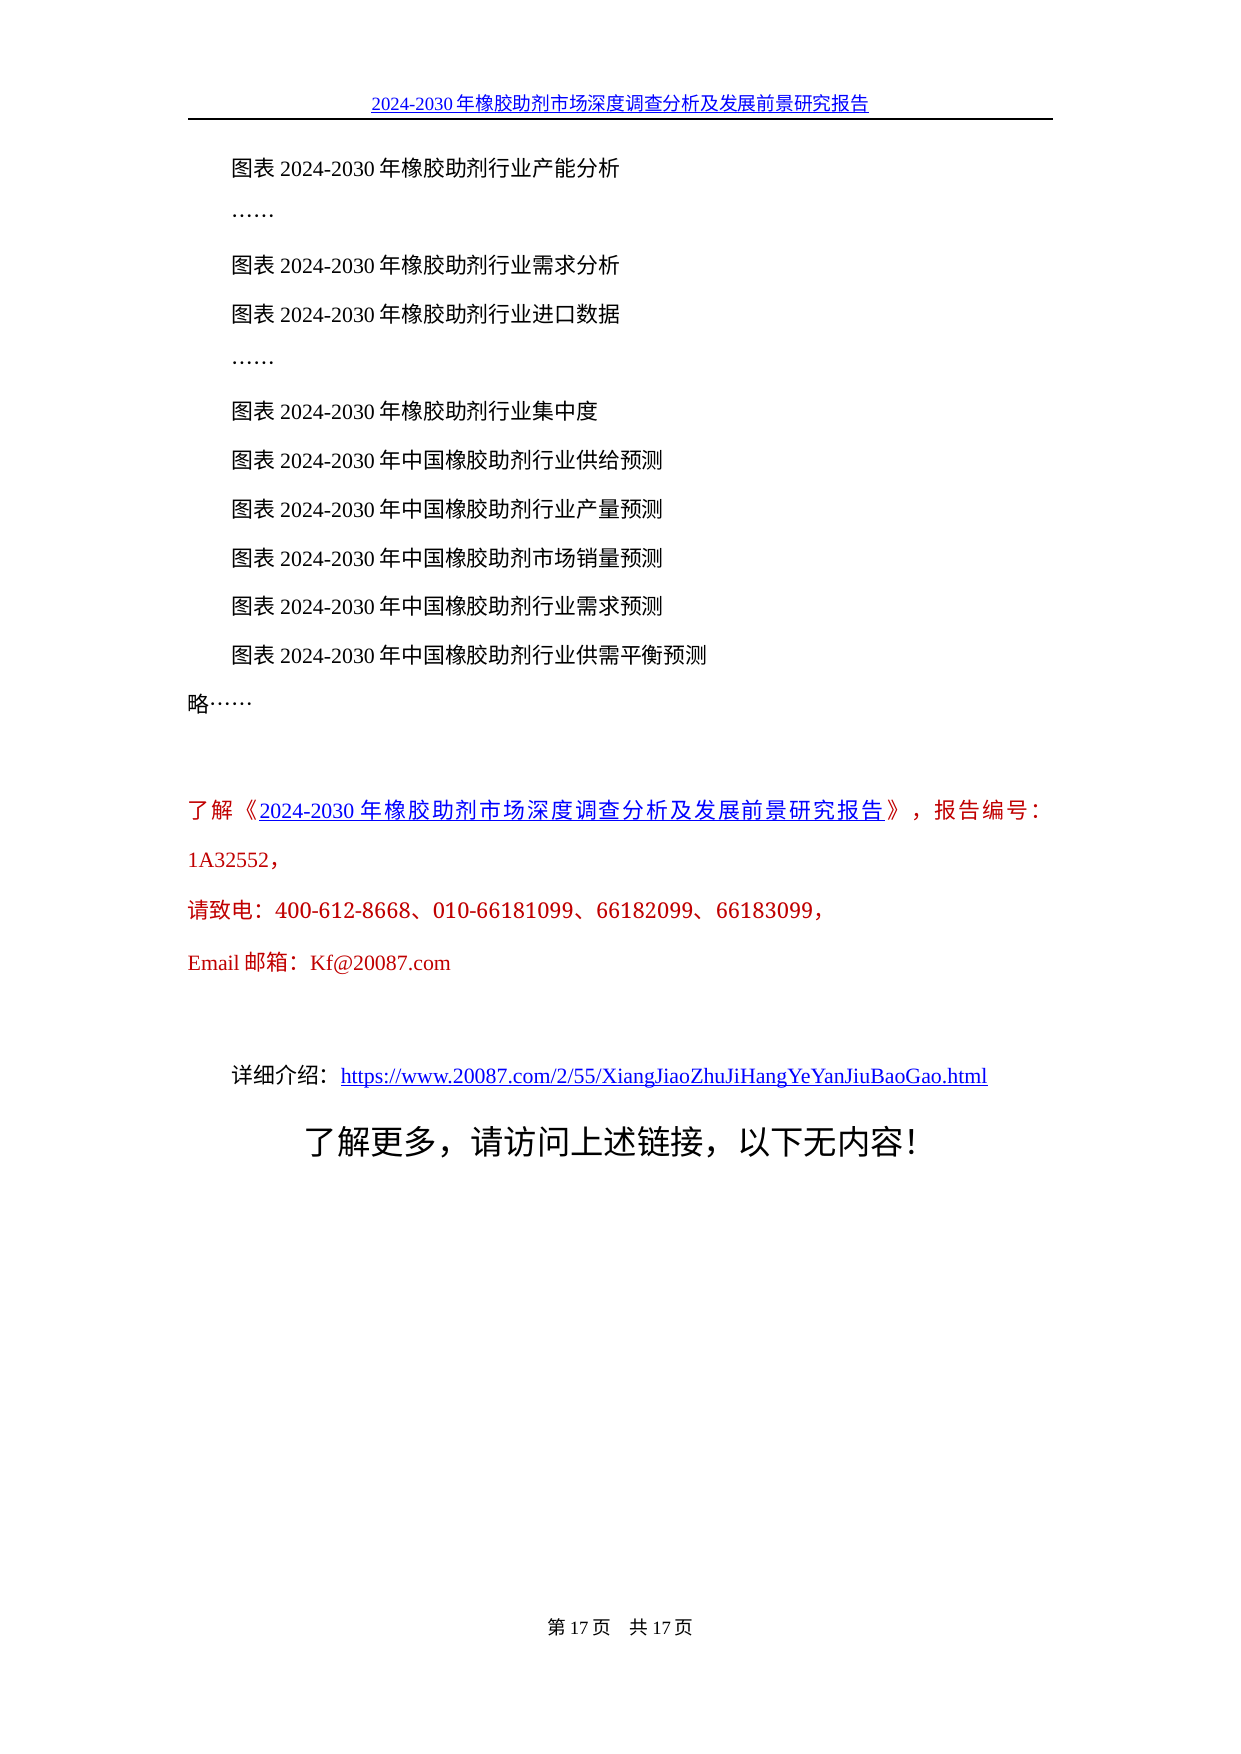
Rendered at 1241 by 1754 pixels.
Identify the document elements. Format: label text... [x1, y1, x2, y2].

title 了解更多，请访问上述链接，以下无内容！ [187, 1108, 1053, 1173]
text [187, 150, 1053, 719]
text 了解《2024-2030年橡胶助剂市场深度调查分析及发展前景研究报告》，报告编号：1A32552， [187, 793, 1053, 874]
text 详细介绍：https://www.20087.com/2/55/XiangJiaoZhuJiHangYeYanJiuBaoGao.html [187, 1058, 1053, 1090]
text 请致电：400-612-8668、010-66181099、66182099、66183099， [187, 893, 1053, 926]
text Email邮箱：Kf@20087.com [187, 945, 1053, 977]
